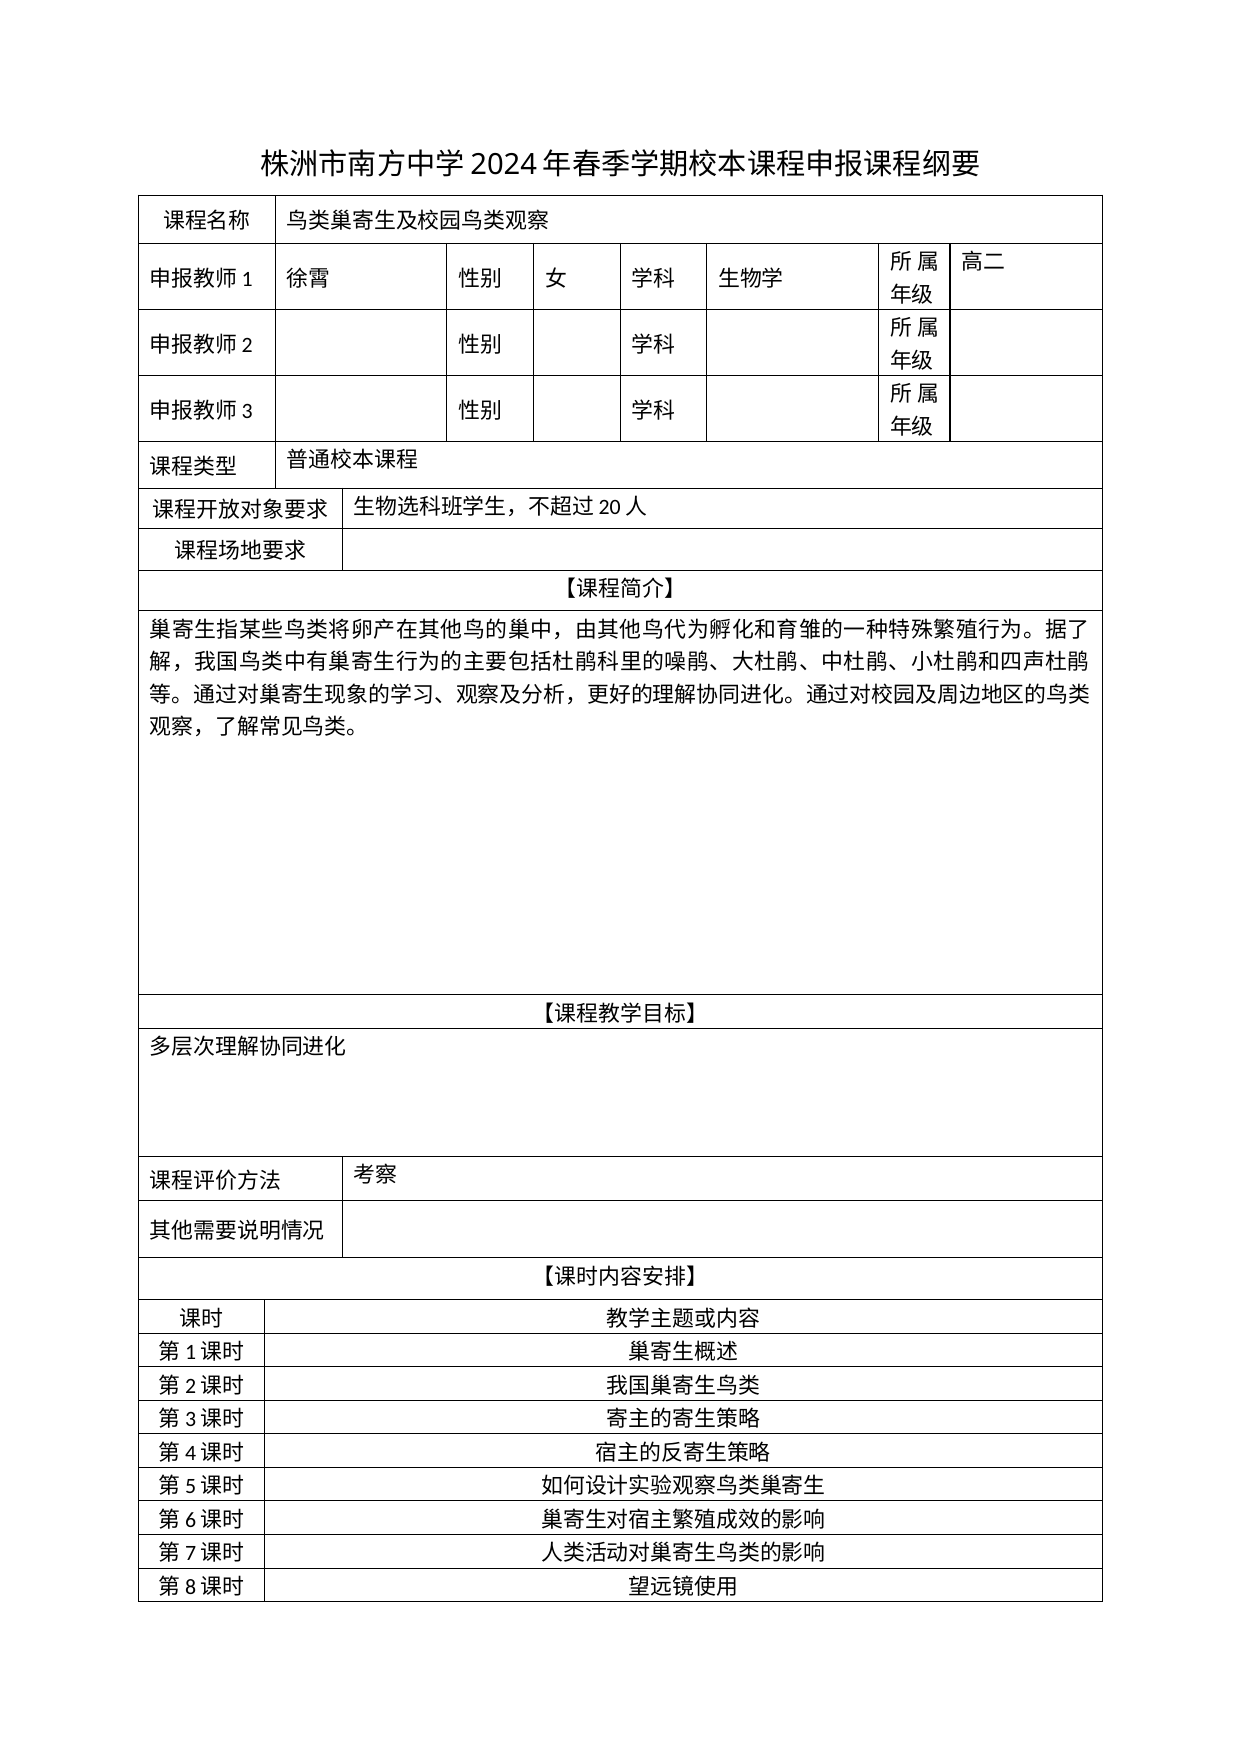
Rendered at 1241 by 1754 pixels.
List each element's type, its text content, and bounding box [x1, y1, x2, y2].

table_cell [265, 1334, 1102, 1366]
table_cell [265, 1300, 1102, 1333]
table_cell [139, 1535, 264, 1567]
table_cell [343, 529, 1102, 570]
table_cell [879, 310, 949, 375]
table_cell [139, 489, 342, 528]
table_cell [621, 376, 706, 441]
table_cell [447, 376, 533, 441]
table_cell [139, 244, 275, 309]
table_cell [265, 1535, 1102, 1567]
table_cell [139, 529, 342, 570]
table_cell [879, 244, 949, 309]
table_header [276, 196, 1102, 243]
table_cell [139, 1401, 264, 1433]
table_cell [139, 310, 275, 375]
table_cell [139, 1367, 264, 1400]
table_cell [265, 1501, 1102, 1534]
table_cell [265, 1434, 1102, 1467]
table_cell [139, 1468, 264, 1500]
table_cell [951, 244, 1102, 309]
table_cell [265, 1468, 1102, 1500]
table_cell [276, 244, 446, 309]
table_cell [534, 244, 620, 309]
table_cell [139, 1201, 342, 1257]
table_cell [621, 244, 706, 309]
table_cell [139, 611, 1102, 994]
text 株洲市南方中学2024年春季学期校本课程申报课程纲要 [118, 129, 1122, 194]
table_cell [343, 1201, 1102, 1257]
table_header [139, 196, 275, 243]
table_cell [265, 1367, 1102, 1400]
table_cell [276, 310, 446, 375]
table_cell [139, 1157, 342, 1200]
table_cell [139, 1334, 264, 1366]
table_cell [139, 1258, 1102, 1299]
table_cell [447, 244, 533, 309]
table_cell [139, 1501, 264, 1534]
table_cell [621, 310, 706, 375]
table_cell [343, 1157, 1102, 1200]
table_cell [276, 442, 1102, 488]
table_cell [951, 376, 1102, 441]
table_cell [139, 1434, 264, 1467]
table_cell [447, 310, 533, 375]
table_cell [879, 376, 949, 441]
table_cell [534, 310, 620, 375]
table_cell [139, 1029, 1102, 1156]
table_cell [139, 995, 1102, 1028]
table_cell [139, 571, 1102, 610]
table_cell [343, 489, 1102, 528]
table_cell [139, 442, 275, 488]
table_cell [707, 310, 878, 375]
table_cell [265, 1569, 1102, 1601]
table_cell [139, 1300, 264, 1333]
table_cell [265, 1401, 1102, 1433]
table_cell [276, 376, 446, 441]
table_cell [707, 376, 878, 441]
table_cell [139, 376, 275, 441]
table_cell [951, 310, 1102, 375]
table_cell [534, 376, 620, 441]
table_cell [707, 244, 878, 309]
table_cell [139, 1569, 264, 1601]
